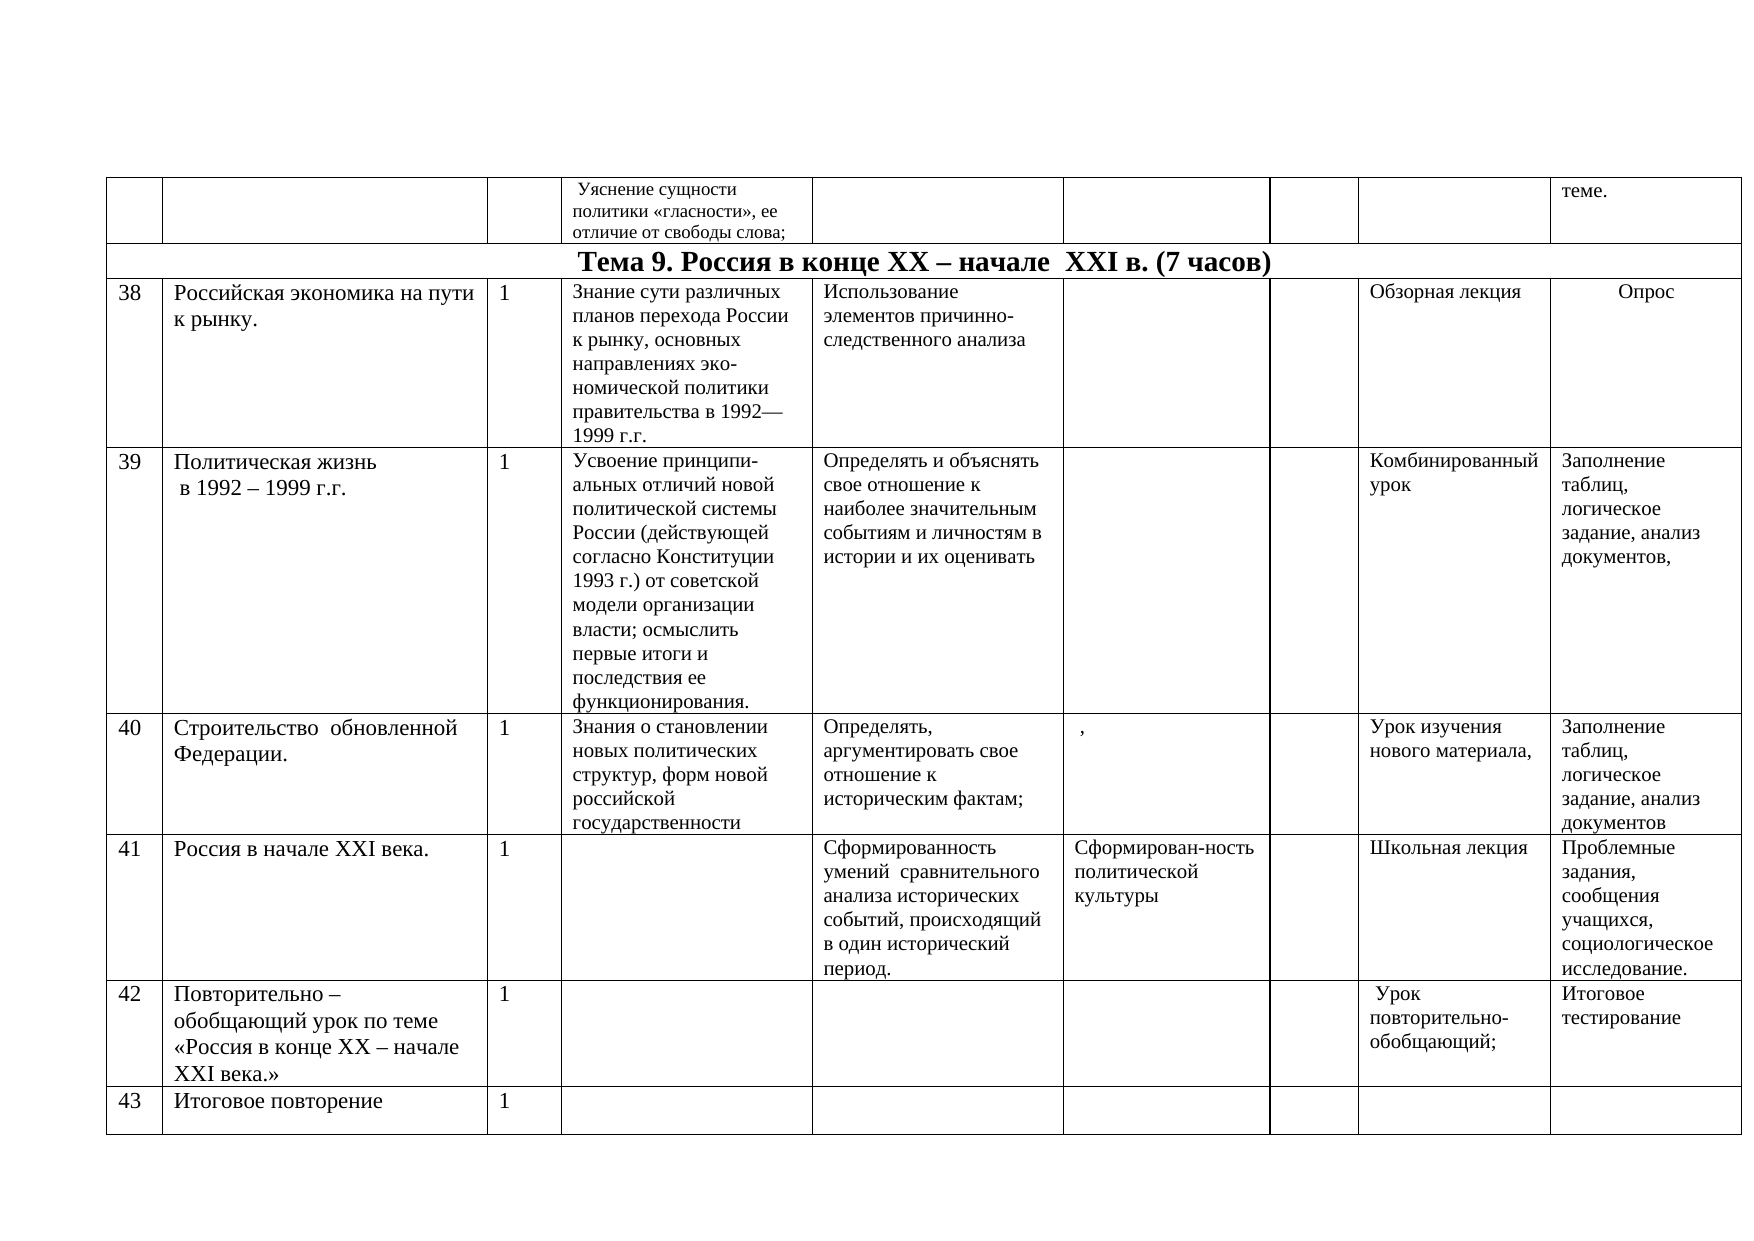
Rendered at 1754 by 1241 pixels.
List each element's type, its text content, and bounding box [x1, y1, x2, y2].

table_cell Обзорная лекция [1359, 279, 1550, 447]
table_cell Тема 9. Россия в конце XX – начале XXI в. (7 часов) [107, 244, 1741, 277]
table_cell [1064, 448, 1269, 713]
table_cell [1271, 835, 1358, 979]
table_cell Сформированность умений сравнительного анализа исторических событий, происходящий в один исторический период. [813, 835, 1063, 979]
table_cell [163, 178, 487, 243]
table_cell 1 [488, 279, 561, 447]
table_cell [1064, 981, 1269, 1086]
table_cell Знание сути различных планов перехода России к рынку, основных направлениях эко-номической политики правительства в 1992—1999 г.г. [562, 279, 812, 447]
table_cell [1271, 981, 1358, 1086]
table_cell 40 [107, 714, 162, 834]
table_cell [1359, 178, 1550, 243]
table_cell [1271, 448, 1358, 713]
table_cell Проблемные задания, сообщения учащихся, социологическое исследование. [1551, 835, 1741, 979]
table_cell 42 [107, 981, 162, 1086]
table_cell [1359, 1087, 1550, 1134]
table_cell 41 [107, 835, 162, 979]
table_cell , [1064, 714, 1269, 834]
table_cell [1064, 178, 1269, 243]
table_cell [1064, 1087, 1269, 1134]
table_cell Заполнение таблиц, логическое задание, анализ документов [1551, 714, 1741, 834]
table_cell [813, 178, 1063, 243]
table_cell Урок изучения нового материала, [1359, 714, 1550, 834]
table_cell [813, 981, 1063, 1086]
table_cell [562, 835, 812, 979]
table_cell [1271, 279, 1358, 447]
table_cell 37 [107, 178, 162, 243]
table_cell Российская экономика на пути к рынку. [163, 279, 487, 447]
table_cell [562, 1087, 812, 1134]
table_cell Использование элементов причинно-следственного анализа [813, 279, 1063, 447]
table_cell [813, 1087, 1063, 1134]
table_cell [1271, 178, 1358, 243]
table_cell Определять, аргументировать свое отношение к историческим фактам; [813, 714, 1063, 834]
table_cell Строительство обновленной Федерации. [163, 714, 487, 834]
table_cell [562, 981, 812, 1086]
table_cell 1 [488, 1087, 561, 1134]
table_cell 1 [488, 981, 561, 1086]
table_cell 43 [107, 1087, 162, 1134]
table_cell Сформирован-ность политической культуры [1064, 835, 1269, 979]
table_cell Определять и объяснять свое отношение к наиболее значительным событиям и личностям в истории и их оценивать [813, 448, 1063, 713]
table_cell 1 [488, 835, 561, 979]
table_cell Политическая жизнь в 1992 – 1999 г.г. [163, 448, 487, 713]
table_cell Урок повторительно-обобщающий; [1359, 981, 1550, 1086]
table_cell 1 [488, 714, 561, 834]
table_cell Итоговое повторение [163, 1087, 487, 1134]
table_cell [1551, 178, 1741, 243]
table_cell Заполнение таблиц, логическое задание, анализ документов, [1551, 448, 1741, 713]
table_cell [562, 178, 812, 243]
table_cell [1064, 279, 1269, 447]
table_cell Россия в начале XXI века. [163, 835, 487, 979]
table_cell 1 [488, 178, 561, 243]
table_cell [1271, 714, 1358, 834]
table_cell Комбинированный урок [1359, 448, 1550, 713]
table_cell [1271, 1087, 1358, 1134]
table_cell [1551, 1087, 1741, 1134]
table_cell Повторительно – обобщающий урок по теме «Россия в конце XX – начале XXI века.» [163, 981, 487, 1086]
table_cell 39 [107, 448, 162, 713]
table_cell 38 [107, 279, 162, 447]
table_cell Итоговое тестирование [1551, 981, 1741, 1086]
table_cell Усвоение принципи-альных отличий новой политической системы России (действующей согласно Конституции 1993 г.) от советской модели организации власти; осмыслить первые итоги и последствия ее функционирования. [562, 448, 812, 713]
table_cell Опрос [1551, 279, 1741, 447]
table_cell 1 [488, 448, 561, 713]
table_cell Знания о становлении новых политических структур, форм новой российской государственности [562, 714, 812, 834]
table_cell Школьная лекция [1359, 835, 1550, 979]
